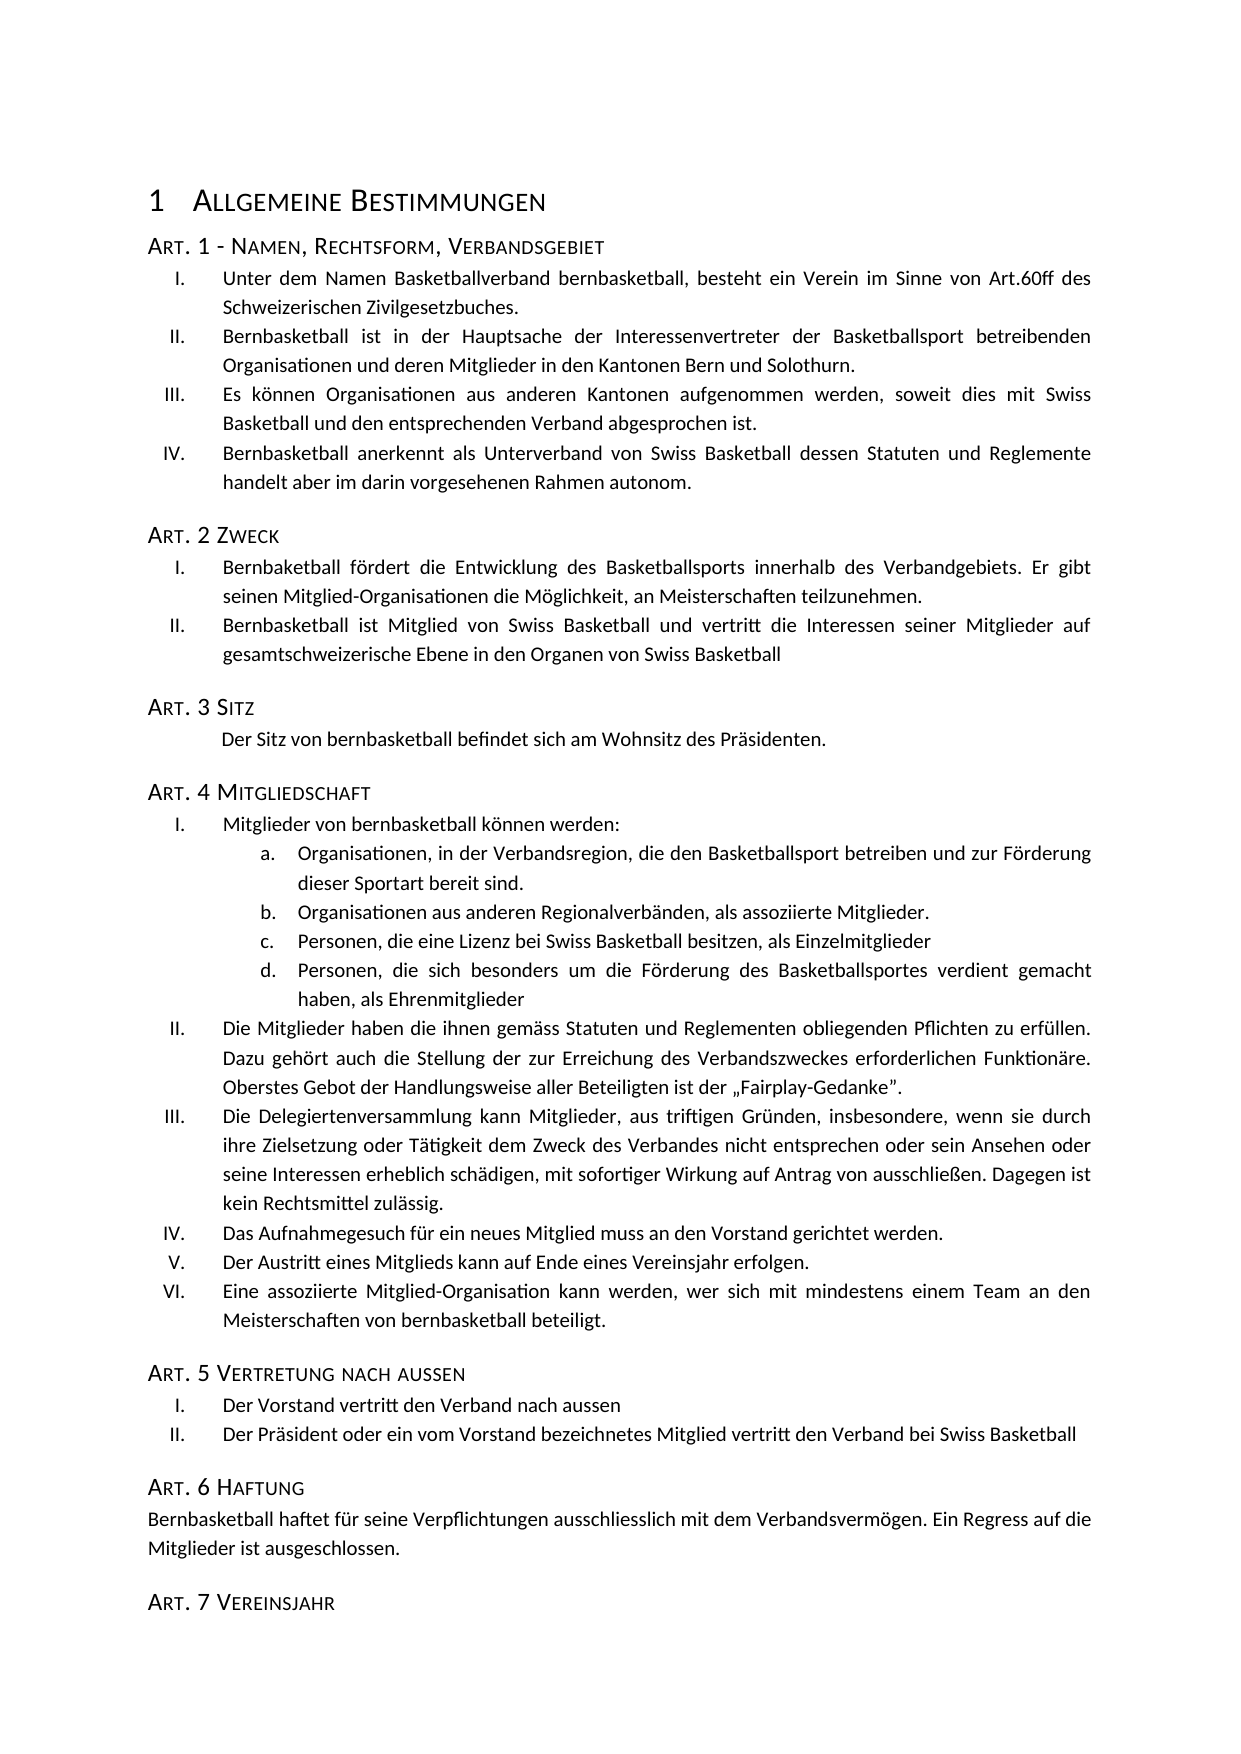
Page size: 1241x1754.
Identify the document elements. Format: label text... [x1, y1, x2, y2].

text Der Sitz von bernbasketball befindet sich am Wohnsitz des Präsidenten. [221, 726, 1093, 752]
list Personen, die eine Lizenz bei Swiss Basketball besitzen, als Einzelmitglieder [260, 928, 1093, 953]
subtitle Allgemeine Bestimmungen [148, 179, 1093, 219]
list Bernbasketball anerkennt als Unterverband von Swiss Basketball dessen Statuten und Reglemente handelt aber im darin vorgesehenen Rahmen autonom. [185, 440, 1093, 494]
list Mitglieder von bernbasketball können werden: [185, 811, 1093, 837]
subtitle Art. 3 Sitz [148, 691, 1093, 722]
subtitle Art. 4 Mitgliedschaft [148, 776, 1093, 807]
list Unter dem Namen Basketballverband bernbasketball, besteht ein Verein im Sinne von Art.60ff des Schweizerischen Zivilgesetzbuches. [185, 265, 1093, 319]
list Bernbasketball ist Mitglied von Swiss Basketball und vertritt die Interessen seiner Mitglieder auf gesamtschweizerische Ebene in den Organen von Swiss Basketball [185, 612, 1093, 667]
subtitle Art. 6 Haftung [148, 1471, 1093, 1502]
list Organisationen, in der Verbandsregion, die den Basketballsport betreiben und zur Förderung dieser Sportart bereit sind. [260, 841, 1093, 895]
subtitle Art. 7 Vereinsjahr [148, 1586, 1093, 1616]
subtitle Art. 1 - Namen, Rechtsform, Verbandsgebiet [148, 230, 1093, 260]
list Der Austritt eines Mitglieds kann auf Ende eines Vereinsjahr erfolgen. [185, 1249, 1093, 1274]
subtitle Art. 5 Vertretung nach aussen [148, 1357, 1093, 1388]
list Das Aufnahmegesuch für ein neues Mitglied muss an den Vorstand gerichtet werden. [185, 1220, 1093, 1245]
text Bernbasketball haftet für seine Verpflichtungen ausschliesslich mit dem Verbandsvermögen. Ein Regress auf die Mitglieder ist ausgeschlossen. [148, 1506, 1093, 1561]
list Es können Organisationen aus anderen Kantonen aufgenommen werden, soweit dies mit Swiss Basketball und den entsprechenden Verband abgesprochen ist. [185, 381, 1093, 436]
list Personen, die sich besonders um die Förderung des Basketballsportes verdient gemacht haben, als Ehrenmitglieder [260, 957, 1093, 1012]
subtitle Art. 2 Zweck [148, 519, 1093, 549]
list Eine assoziierte Mitglied-Organisation kann werden, wer sich mit mindestens einem Team an den Meisterschaften von bernbasketball beteiligt. [185, 1278, 1093, 1333]
list Bernbasketball ist in der Hauptsache der Interessenvertreter der Basketballsport betreibenden Organisationen und deren Mitglieder in den Kantonen Bern und Solothurn. [185, 323, 1093, 378]
list Der Präsident oder ein vom Vorstand bezeichnetes Mitglied vertritt den Verband bei Swiss Basketball [185, 1421, 1093, 1447]
list Die Delegiertenversammlung kann Mitglieder, aus triftigen Gründen, insbesondere, wenn sie durch ihre Zielsetzung oder Tätigkeit dem Zweck des Verbandes nicht entsprechen oder sein Ansehen oder seine Interessen erheblich schädigen, mit sofortiger Wirkung auf Antrag von ausschließen. Dagegen ist kein Rechtsmittel zulässig. [185, 1103, 1093, 1216]
list Die Mitglieder haben die ihnen gemäss Statuten und Reglementen obliegenden Pflichten zu erfüllen. Dazu gehört auch die Stellung der zur Erreichung des Verbandszweckes erforderlichen Funktionäre. Oberstes Gebot der Handlungsweise aller Beteiligten ist der „Fairplay-Gedanke”. [185, 1016, 1093, 1099]
list Der Vorstand vertritt den Verband nach aussen [185, 1392, 1093, 1418]
list Bernbaketball fördert die Entwicklung des Basketballsports innerhalb des Verbandgebiets. Er gibt seinen Mitglied-Organisationen die Möglichkeit, an Meisterschaften teilzunehmen. [185, 554, 1093, 608]
list Organisationen aus anderen Regionalverbänden, als assoziierte Mitglieder. [260, 899, 1093, 924]
